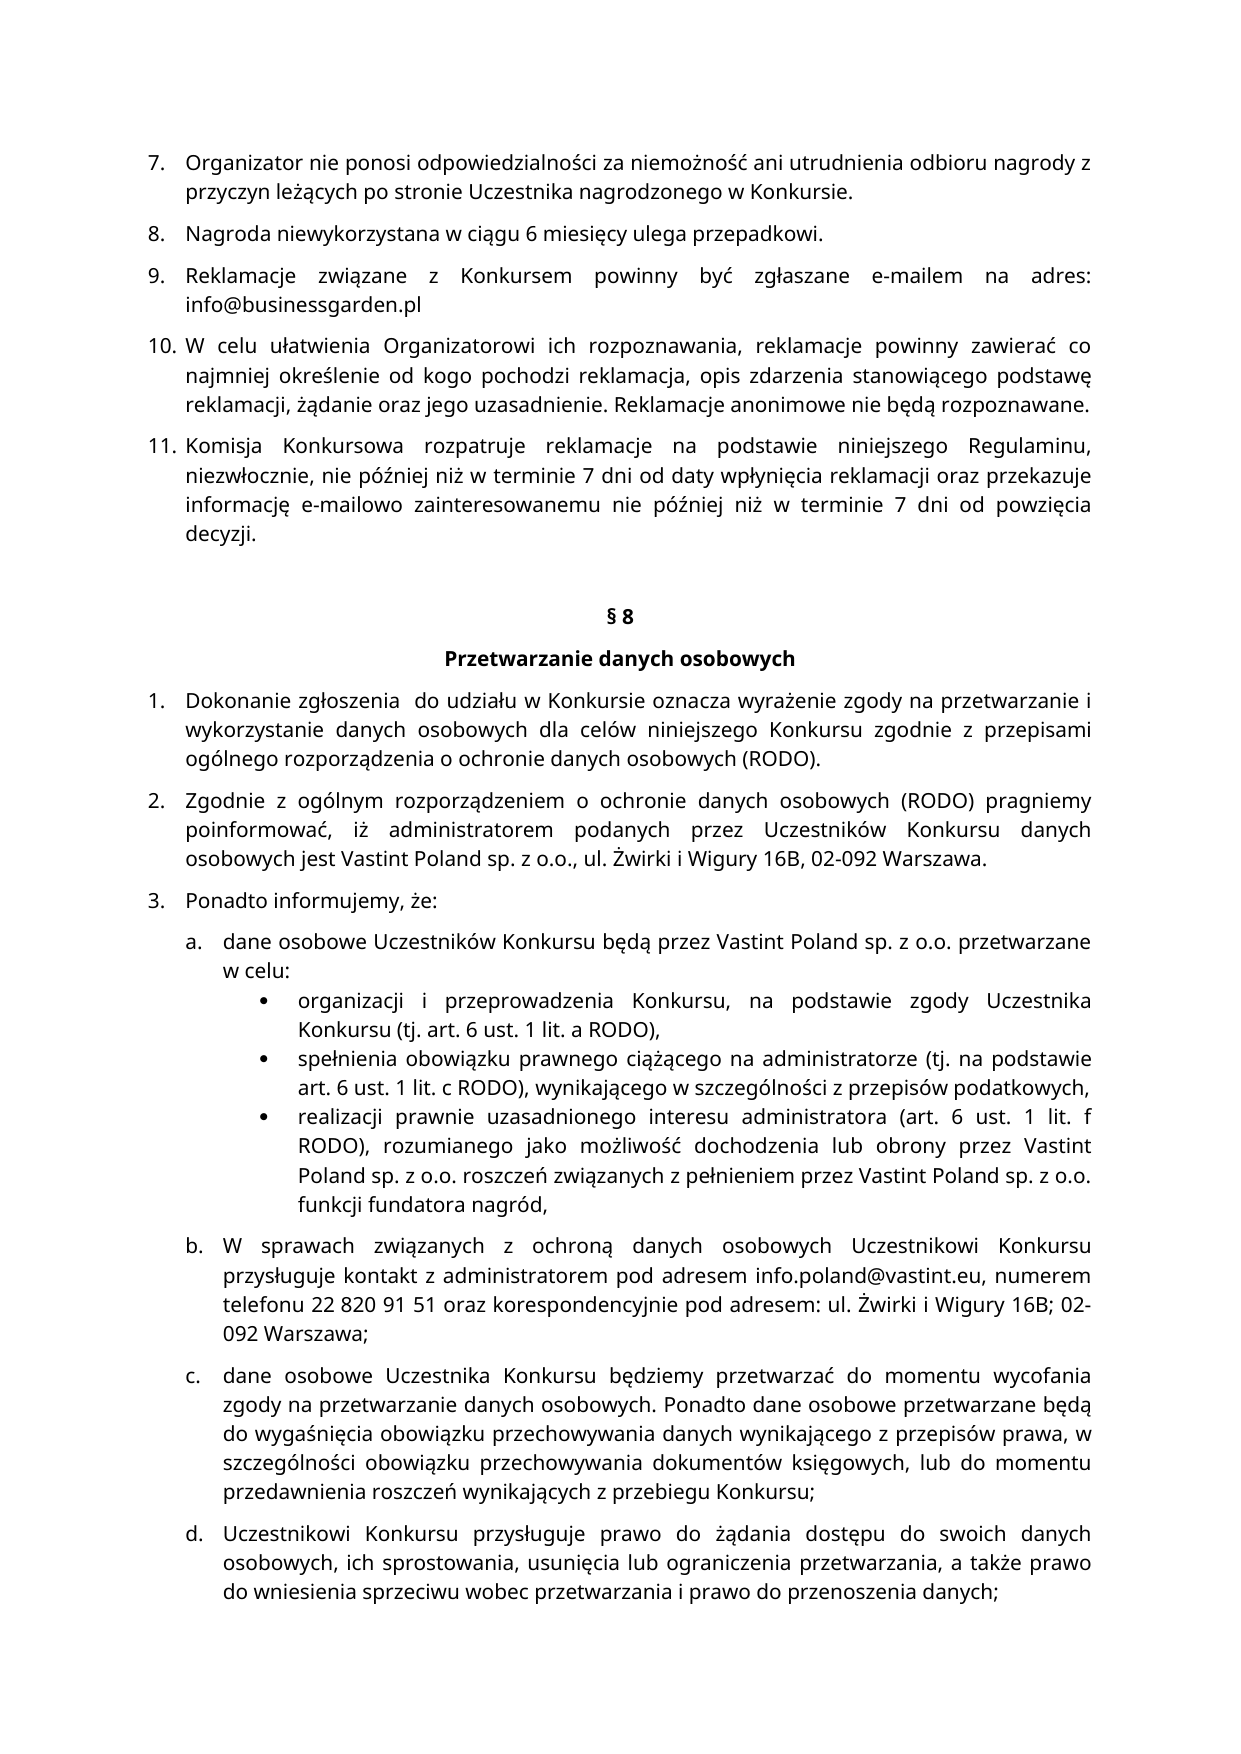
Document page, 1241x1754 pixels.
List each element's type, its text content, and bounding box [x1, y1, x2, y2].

list Uczestnikowi Konkursu przysługuje prawo do żądania dostępu do swoich danych osobowych, ich sprostowania, usunięcia lub ograniczenia przetwarzania, a także prawo do wniesienia sprzeciwu wobec przetwarzania i prawo do przenoszenia danych; [185, 1518, 1093, 1606]
list dane osobowe Uczestników Konkursu będą przez Vastint Poland sp. z o.o. przetwarzane w celu: [185, 927, 1093, 985]
list dane osobowe Uczestnika Konkursu będziemy przetwarzać do momentu wycofania zgody na przetwarzanie danych osobowych. Ponadto dane osobowe przetwarzane będą do wygaśnięcia obowiązku przechowywania danych wynikającego z przepisów prawa, w szczególności obowiązku przechowywania dokumentów księgowych, lub do momentu przedawnienia roszczeń wynikających z przebiegu Konkursu; [185, 1360, 1093, 1506]
list Organizator nie ponosi odpowiedzialności za niemożność ani utrudnienia odbioru nagrody z przyczyn leżących po stronie Uczestnika nagrodzonego w Konkursie. [148, 148, 1093, 206]
list W celu ułatwienia Organizatorowi ich rozpoznawania, reklamacje powinny zawierać co najmniej określenie od kogo pochodzi reklamacja, opis zdarzenia stanowiącego podstawę reklamacji, żądanie oraz jego uzasadnienie. Reklamacje anonimowe nie będą rozpoznawane. [148, 331, 1093, 418]
list W sprawach związanych z ochroną danych osobowych Uczestnikowi Konkursu przysługuje kontakt z administratorem pod adresem info.poland@vastint.eu, numerem telefonu 22 820 91 51 oraz korespondencyjnie pod adresem: ul. Żwirki i Wigury 16B; 02-092 Warszawa; [185, 1231, 1093, 1348]
list organizacji i przeprowadzenia Konkursu, na podstawie zgody Uczestnika Konkursu (tj. art. 6 ust. 1 lit. a RODO), [260, 985, 1093, 1043]
list Ponadto informujemy, że: [148, 885, 1093, 914]
text § 8 [148, 602, 1093, 631]
list Zgodnie z ogólnym rozporządzeniem o ochronie danych osobowych (RODO) pragniemy poinformować, iż administratorem podanych przez Uczestników Konkursu danych osobowych jest Vastint Poland sp. z o.o., ul. Żwirki i Wigury 16B, 02-092 Warszawa. [148, 785, 1093, 873]
list spełnienia obowiązku prawnego ciążącego na administratorze (tj. na podstawie art. 6 ust. 1 lit. c RODO), wynikającego w szczególności z przepisów podatkowych, [260, 1043, 1093, 1102]
list Komisja Konkursowa rozpatruje reklamacje na podstawie niniejszego Regulaminu, niezwłocznie, nie później niż w terminie 7 dni od daty wpłynięcia reklamacji oraz przekazuje informację e-mailowo zainteresowanemu nie później niż w terminie 7 dni od powzięcia decyzji. [148, 431, 1093, 548]
list Nagroda niewykorzystana w ciągu 6 miesięcy ulega przepadkowi. [148, 218, 1093, 248]
text Przetwarzanie danych osobowych [148, 643, 1093, 673]
list realizacji prawnie uzasadnionego interesu administratora (art. 6 ust. 1 lit. f RODO), rozumianego jako możliwość dochodzenia lub obrony przez Vastint Poland sp. z o.o. roszczeń związanych z pełnieniem przez Vastint Poland sp. z o.o. funkcji fundatora nagród, [260, 1102, 1093, 1218]
list Dokonanie zgłoszenia do udziału w Konkursie oznacza wyrażenie zgody na przetwarzanie i wykorzystanie danych osobowych dla celów niniejszego Konkursu zgodnie z przepisami ogólnego rozporządzenia o ochronie danych osobowych (RODO). [148, 685, 1093, 773]
list Reklamacje związane z Konkursem powinny być zgłaszane e-mailem na adres: info@businessgarden.pl [148, 260, 1093, 318]
